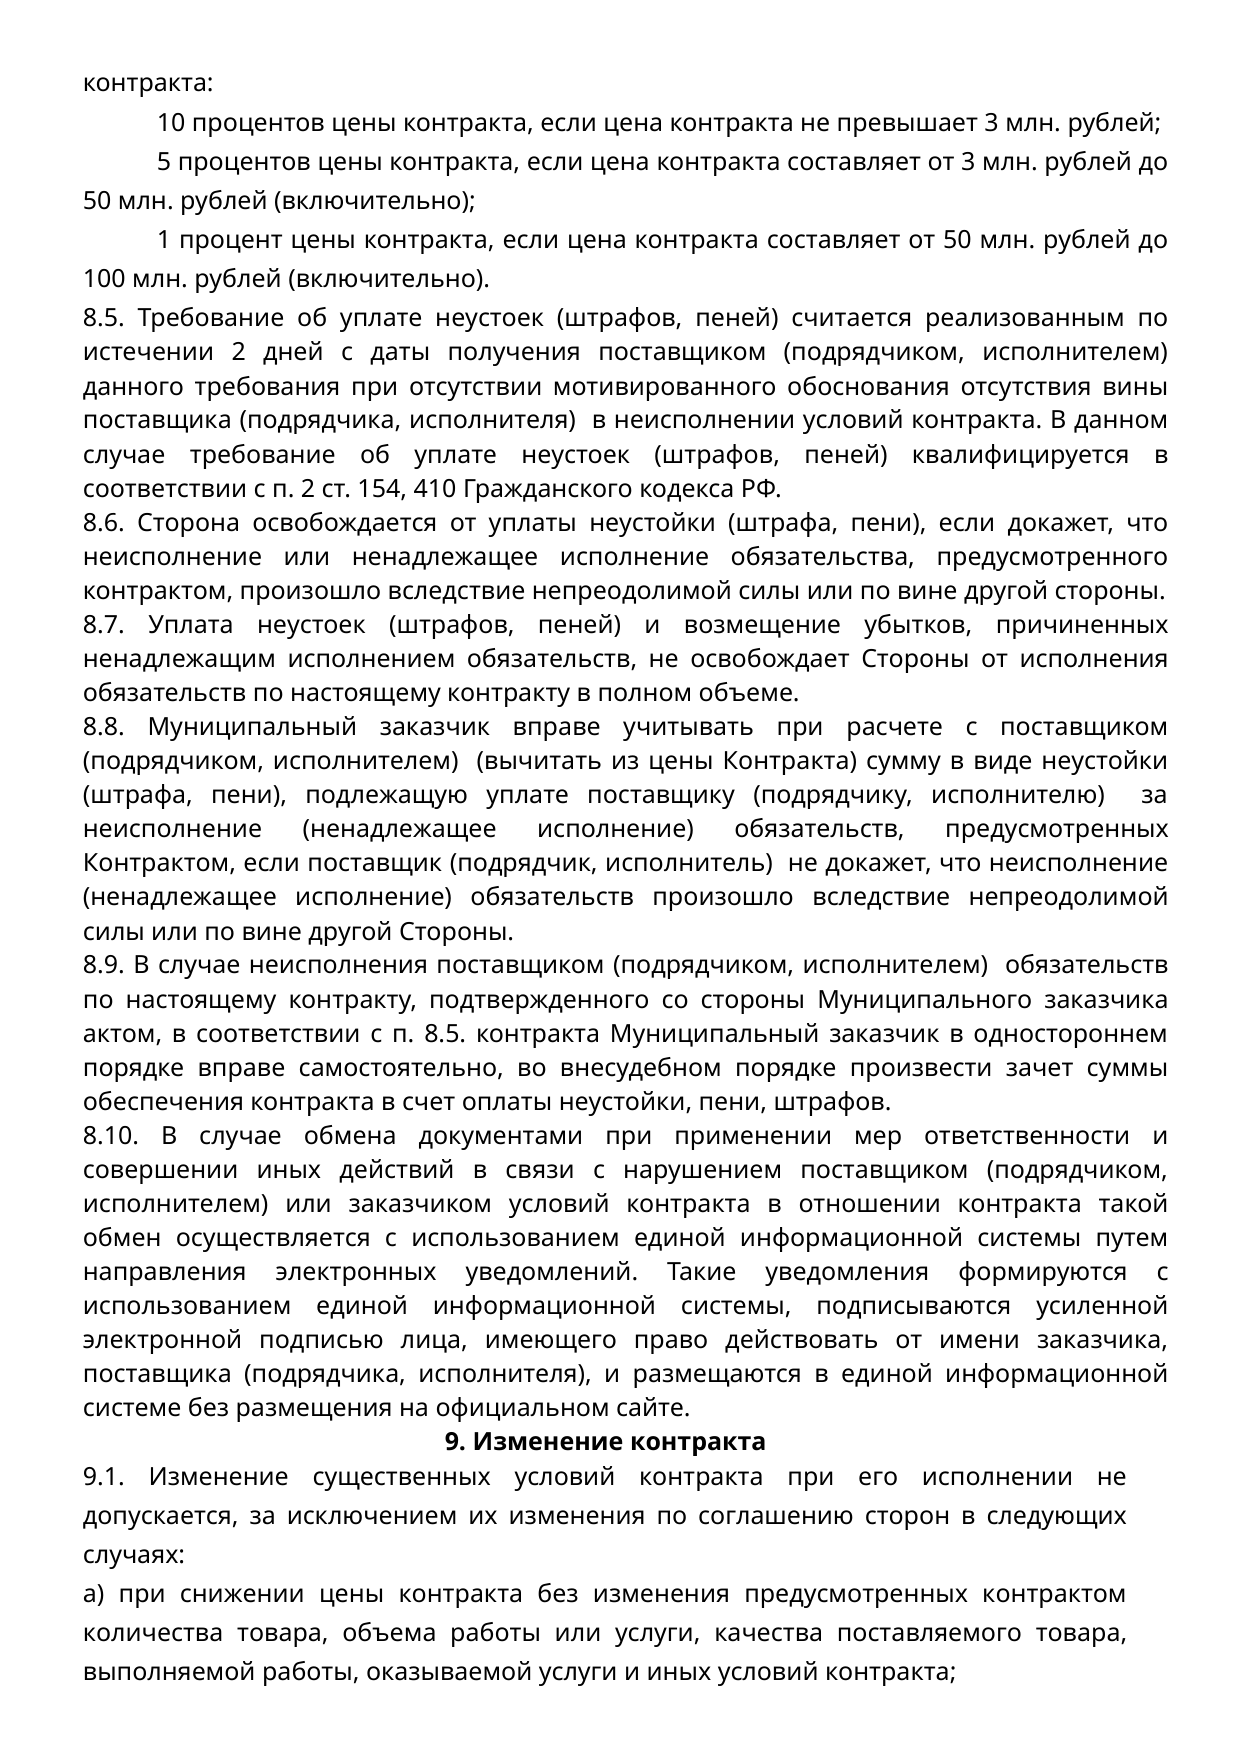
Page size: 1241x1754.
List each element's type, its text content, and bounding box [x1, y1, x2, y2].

text 8.10. В случае обмена документами при применении мер ответственности и совершении иных действий в связи с нарушением поставщиком (подрядчиком, исполнителем) или заказчиком условий контракта в отношении контракта такой обмен осуществляется с использованием единой информационной системы путем направления электронных уведомлений. Такие уведомления формируются с использованием единой информационной системы, подписываются усиленной электронной подписью лица, имеющего право действовать от имени заказчика, поставщика (подрядчика, исполнителя), и размещаются в единой информационной системе без размещения на официальном сайте. [83, 1117, 1169, 1424]
text 1 процент цены контракта, если цена контракта составляет от 50 млн. рублей до 100 млн. рублей (включительно). [83, 222, 1169, 295]
text 9. Изменение контракта [83, 1424, 1128, 1458]
text 9.1. Изменение существенных условий контракта при его исполнении не допускается, за исключением их изменения по соглашению сторон в следующих случаях: [83, 1458, 1128, 1571]
text 8.8. Муниципальный заказчик вправе учитывать при расчете с поставщиком (подрядчиком, исполнителем) (вычитать из цены Контракта) сумму в виде неустойки (штрафа, пени), подлежащую уплате поставщику (подрядчику, исполнителю) за неисполнение (ненадлежащее исполнение) обязательств, предусмотренных Контрактом, если поставщик (подрядчик, исполнитель) не докажет, что неисполнение (ненадлежащее исполнение) обязательств произошло вследствие непреодолимой силы или по вине другой Стороны. [83, 709, 1169, 947]
text 5 процентов цены контракта, если цена контракта составляет от 3 млн. рублей до 50 млн. рублей (включительно); [83, 143, 1169, 217]
text 8.5. Требование об уплате неустоек (штрафов, пеней) считается реализованным по истечении 2 дней с даты получения поставщиком (подрядчиком, исполнителем) данного требования при отсутствии мотивированного обоснования отсутствия вины поставщика (подрядчика, исполнителя) в неисполнении условий контракта. В данном случае требование об уплате неустоек (штрафов, пеней) квалифицируется в соответствии с п. 2 ст. 154, 410 Гражданского кодекса РФ. [83, 300, 1169, 504]
text 8.9. В случае неисполнения поставщиком (подрядчиком, исполнителем) обязательств по настоящему контракту, подтвержденного со стороны Муниципального заказчика актом, в соответствии с п. 8.5. контракта Муниципальный заказчик в одностороннем порядке вправе самостоятельно, во внесудебном порядке произвести зачет суммы обеспечения контракта в счет оплаты неустойки, пени, штрафов. [83, 947, 1169, 1117]
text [83, 65, 1169, 99]
text 8.7. Уплата неустоек (штрафов, пеней) и возмещение убытков, причиненных ненадлежащим исполнением обязательств, не освобождает Стороны от исполнения обязательств по настоящему контракту в полном объеме. [83, 607, 1169, 709]
text а) при снижении цены контракта без изменения предусмотренных контрактом количества товара, объема работы или услуги, качества поставляемого товара, выполняемой работы, оказываемой услуги и иных условий контракта; [83, 1576, 1128, 1688]
text 8.6. Сторона освобождается от уплаты неустойки (штрафа, пени), если докажет, что неисполнение или ненадлежащее исполнение обязательства, предусмотренного контрактом, произошло вследствие непреодолимой силы или по вине другой стороны. [83, 504, 1169, 607]
text 10 процентов цены контракта, если цена контракта не превышает 3 млн. рублей; [83, 104, 1169, 138]
